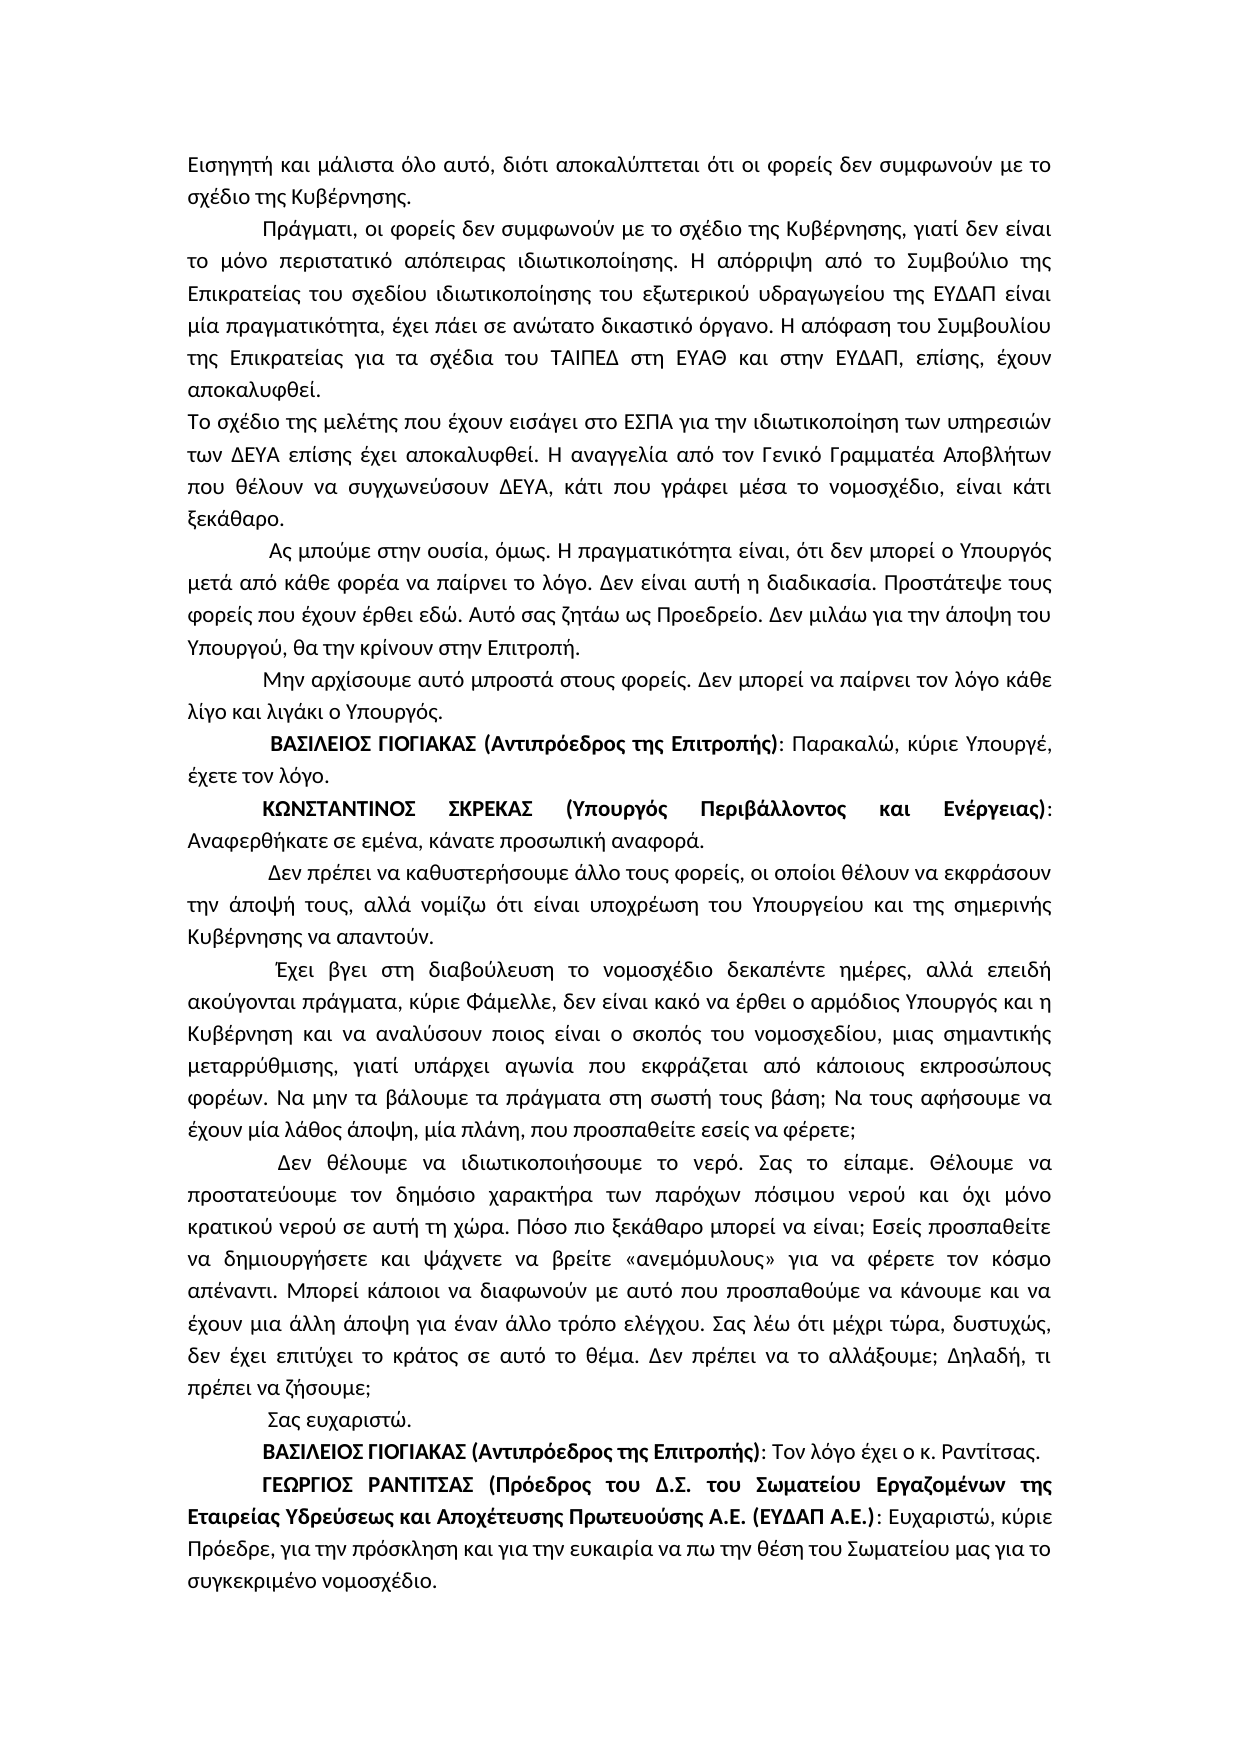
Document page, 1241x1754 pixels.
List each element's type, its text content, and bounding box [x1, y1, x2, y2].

text ΒΑΣΙΛΕΙΟΣ ΓΙΟΓΙΑΚΑΣ (Αντιπρόεδρος της Επιτροπής): Παρακαλώ, κύριε Υπουργέ, έχετε τον λόγο. [187, 729, 1053, 789]
text Μην αρχίσουμε αυτό μπροστά στους φορείς. Δεν μπορεί να παίρνει τον λόγο κάθε λίγο και λιγάκι ο Υπουργός. [187, 665, 1053, 725]
text Δεν θέλουμε να ιδιωτικοποιήσουμε το νερό. Σας το είπαμε. Θέλουμε να προστατεύουμε τον δημόσιο χαρακτήρα των παρόχων πόσιμου νερού και όχι μόνο κρατικού νερού σε αυτή τη χώρα. Πόσο πιο ξεκάθαρο μπορεί να είναι; Εσείς προσπαθείτε να δημιουργήσετε και ψάχνετε να βρείτε «ανεμόμυλους» για να φέρετε τον κόσμο απέναντι. Μπορεί κάποιοι να διαφωνούν με αυτό που προσπαθούμε να κάνουμε και να έχουν μια άλλη άποψη για έναν άλλο τρόπο ελέγχου. Σας λέω ότι μέχρι τώρα, δυστυχώς, δεν έχει επιτύχει το κράτος σε αυτό το θέμα. Δεν πρέπει να το αλλάξουμε; Δηλαδή, τι πρέπει να ζήσουμε; [187, 1148, 1053, 1401]
text Έχει βγει στη διαβούλευση το νομοσχέδιο δεκαπέντε ημέρες, αλλά επειδή ακούγονται πράγματα, κύριε Φάμελλε, δεν είναι κακό να έρθει ο αρμόδιος Υπουργός και η Κυβέρνηση και να αναλύσουν ποιος είναι ο σκοπός του νομοσχεδίου, μιας σημαντικής μεταρρύθμισης, γιατί υπάρχει αγωνία που εκφράζεται από κάποιους εκπροσώπους φορέων. Να μην τα βάλουμε τα πράγματα στη σωστή τους βάση; Να τους αφήσουμε να έχουν μία λάθος άποψη, μία πλάνη, που προσπαθείτε εσείς να φέρετε; [187, 955, 1053, 1144]
text Σας ευχαριστώ. [187, 1405, 1053, 1433]
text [187, 150, 1053, 210]
text ΚΩΝΣΤΑΝΤΙΝΟΣ ΣΚΡΕΚΑΣ (Υπουργός Περιβάλλοντος και Ενέργειας): Αναφερθήκατε σε εμένα, κάνατε προσωπική αναφορά. [187, 794, 1053, 854]
text Δεν πρέπει να καθυστερήσουμε άλλο τους φορείς, οι οποίοι θέλουν να εκφράσουν την άποψή τους, αλλά νομίζω ότι είναι υποχρέωση του Υπουργείου και της σημερινής Κυβέρνησης να απαντούν. [187, 858, 1053, 951]
text ΓΕΩΡΓΙΟΣ ΡΑΝΤΙΤΣΑΣ (Πρόεδρος του Δ.Σ. του Σωματείου Εργαζομένων της Εταιρείας Υδρεύσεως και Αποχέτευσης Πρωτευούσης Α.Ε. (ΕΥΔΑΠ Α.Ε.): Ευχαριστώ, κύριε Πρόεδρε, για την πρόσκληση και για την ευκαιρία να πω την θέση του Σωματείου μας για το συγκεκριμένο νομοσχέδιο. [187, 1470, 1053, 1594]
text Το σχέδιο της μελέτης που έχουν εισάγει στο ΕΣΠΑ για την ιδιωτικοποίηση των υπηρεσιών των ΔΕΥΑ επίσης έχει αποκαλυφθεί. Η αναγγελία από τον Γενικό Γραμματέα Αποβλήτων που θέλουν να συγχωνεύσουν ΔΕΥΑ, κάτι που γράφει μέσα το νομοσχέδιο, είναι κάτι ξεκάθαρο. [187, 407, 1053, 532]
text Πράγματι, οι φορείς δεν συμφωνούν με το σχέδιο της Κυβέρνησης, γιατί δεν είναι το μόνο περιστατικό απόπειρας ιδιωτικοποίησης. Η απόρριψη από το Συμβούλιο της Επικρατείας του σχεδίου ιδιωτικοποίησης του εξωτερικού υδραγωγείου της ΕΥΔΑΠ είναι μία πραγματικότητα, έχει πάει σε ανώτατο δικαστικό όργανο. Η απόφαση του Συμβουλίου της Επικρατείας για τα σχέδια του ΤΑΙΠΕΔ στη ΕΥΑΘ και στην ΕΥΔΑΠ, επίσης, έχουν αποκαλυφθεί. [187, 214, 1053, 403]
text Ας μπούμε στην ουσία, όμως. Η πραγματικότητα είναι, ότι δεν μπορεί ο Υπουργός μετά από κάθε φορέα να παίρνει το λόγο. Δεν είναι αυτή η διαδικασία. Προστάτεψε τους φορείς που έχουν έρθει εδώ. Αυτό σας ζητάω ως Προεδρείο. Δεν μιλάω για την άποψη του Υπουργού, θα την κρίνουν στην Επιτροπή. [187, 536, 1053, 661]
text ΒΑΣΙΛΕΙΟΣ ΓΙΟΓΙΑΚΑΣ (Αντιπρόεδρος της Επιτροπής): Τον λόγο έχει ο κ. Ραντίτσας. [187, 1437, 1053, 1466]
